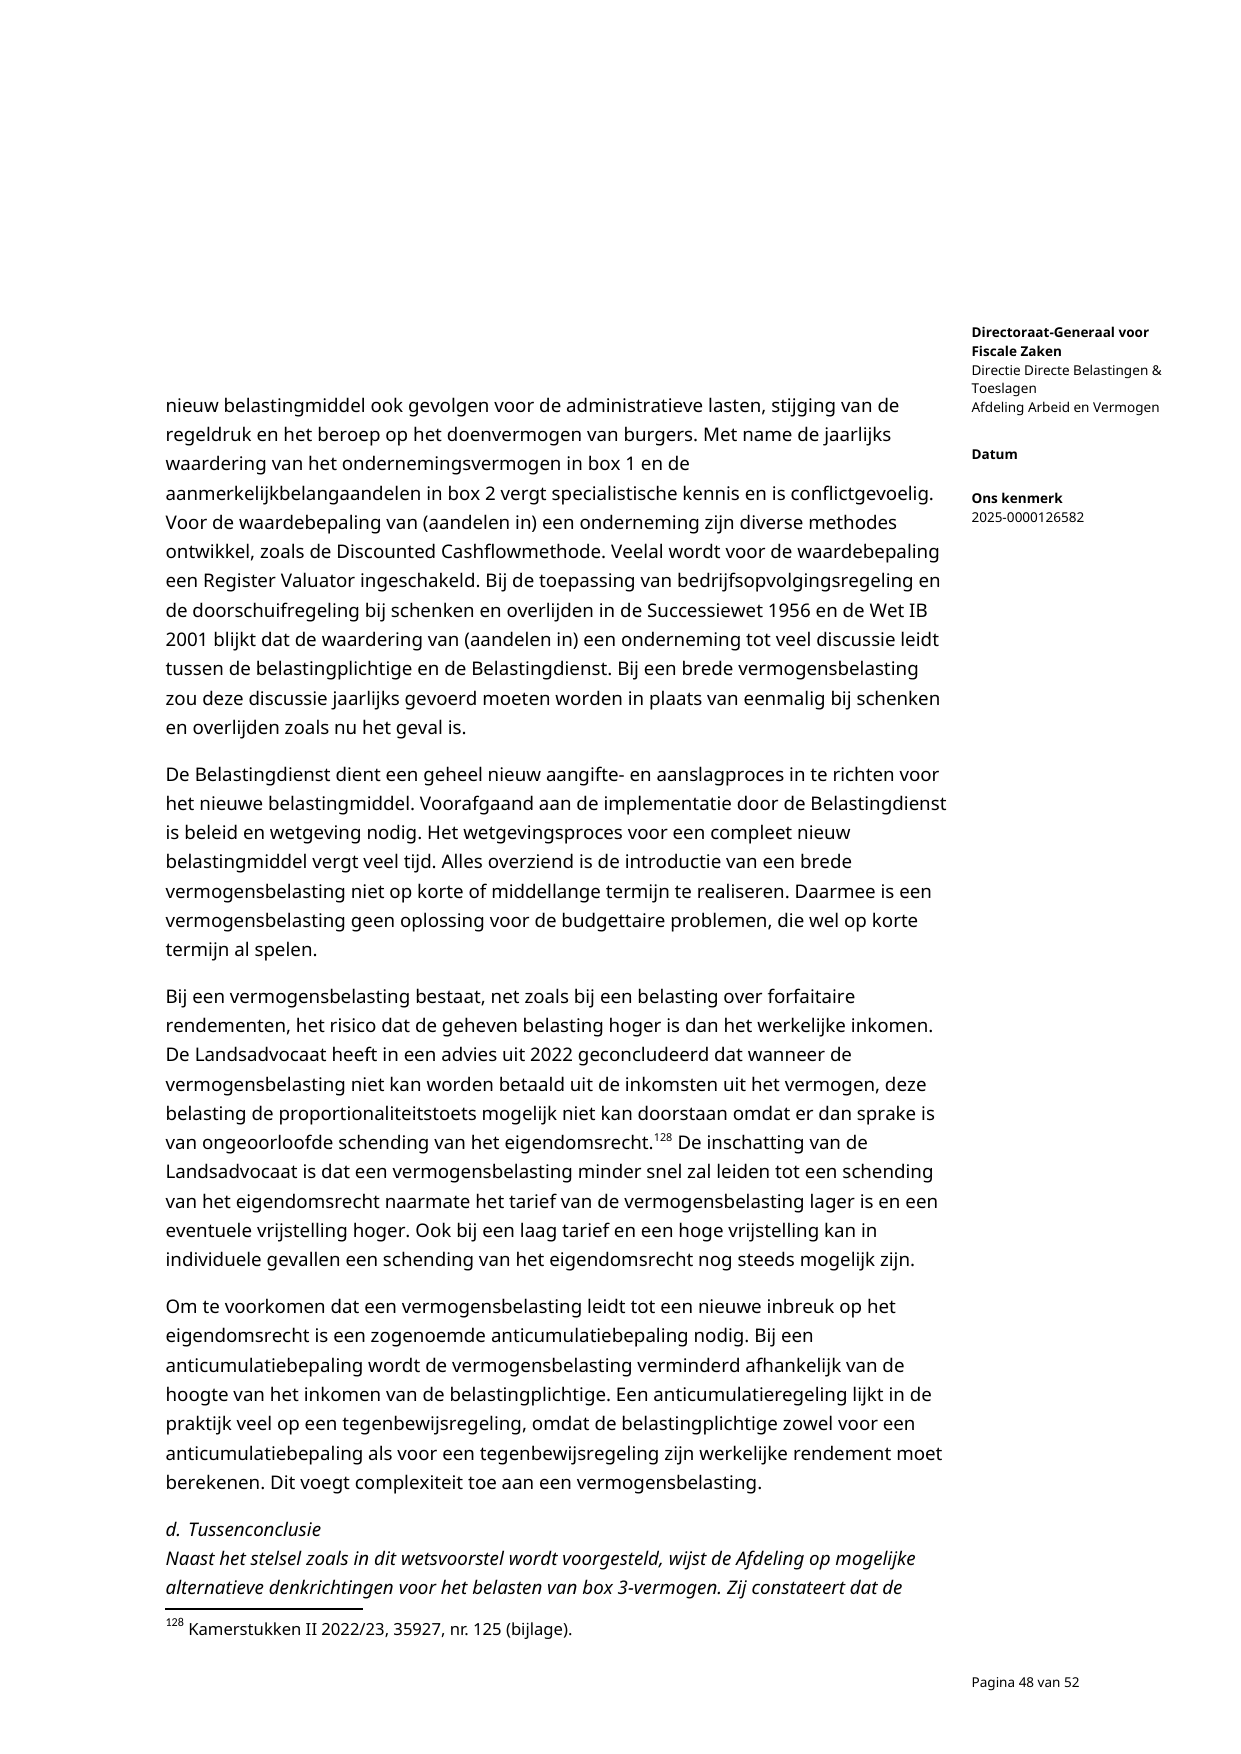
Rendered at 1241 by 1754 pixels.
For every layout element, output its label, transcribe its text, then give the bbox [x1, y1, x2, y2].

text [165, 1516, 951, 1600]
text Bij een vermogensbelasting bestaat, net zoals bij een belasting over forfaitaire rendementen, het risico dat de geheven belasting hoger is dan het werkelijke inkomen. De Landsadvocaat heeft in een advies uit 2022 geconcludeerd dat wanneer de vermogensbelasting niet kan worden betaald uit de inkomsten uit het vermogen, deze belasting de proportionaliteitstoets mogelijk niet kan doorstaan omdat er dan sprake is van ongeoorloofde schending van het eigendomsrecht. De inschatting van de Landsadvocaat is dat een vermogensbelasting minder snel zal leiden tot een schending van het eigendomsrecht naarmate het tarief van de vermogensbelasting lager is en een eventuele vrijstelling hoger. Ook bij een laag tarief en een hoge vrijstelling kan in individuele gevallen een schending van het eigendomsrecht nog steeds mogelijk zijn. [165, 983, 951, 1272]
text De Belastingdienst dient een geheel nieuw aangifte- en aanslagproces in te richten voor het nieuwe belastingmiddel. Voorafgaand aan de implementatie door de Belastingdienst is beleid en wetgeving nodig. Het wetgevingsproces voor een compleet nieuw belastingmiddel vergt veel tijd. Alles overziend is de introductie van een brede vermogensbelasting niet op korte of middellange termijn te realiseren. Daarmee is een vermogensbelasting geen oplossing voor de budgettaire problemen, die wel op korte termijn al spelen. [165, 761, 951, 962]
text Om te voorkomen dat een vermogensbelasting leidt tot een nieuwe inbreuk op het eigendomsrecht is een zogenoemde anticumulatiebepaling nodig. Bij een anticumulatiebepaling wordt de vermogensbelasting verminderd afhankelijk van de hoogte van het inkomen van de belastingplichtige. Een anticumulatieregeling lijkt in de praktijk veel op een tegenbewijsregeling, omdat de belastingplichtige zowel voor een anticumulatiebepaling als voor een tegenbewijsregeling zijn werkelijke rendement moet berekenen. Dit voegt complexiteit toe aan een vermogensbelasting. [165, 1293, 951, 1494]
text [165, 392, 951, 739]
